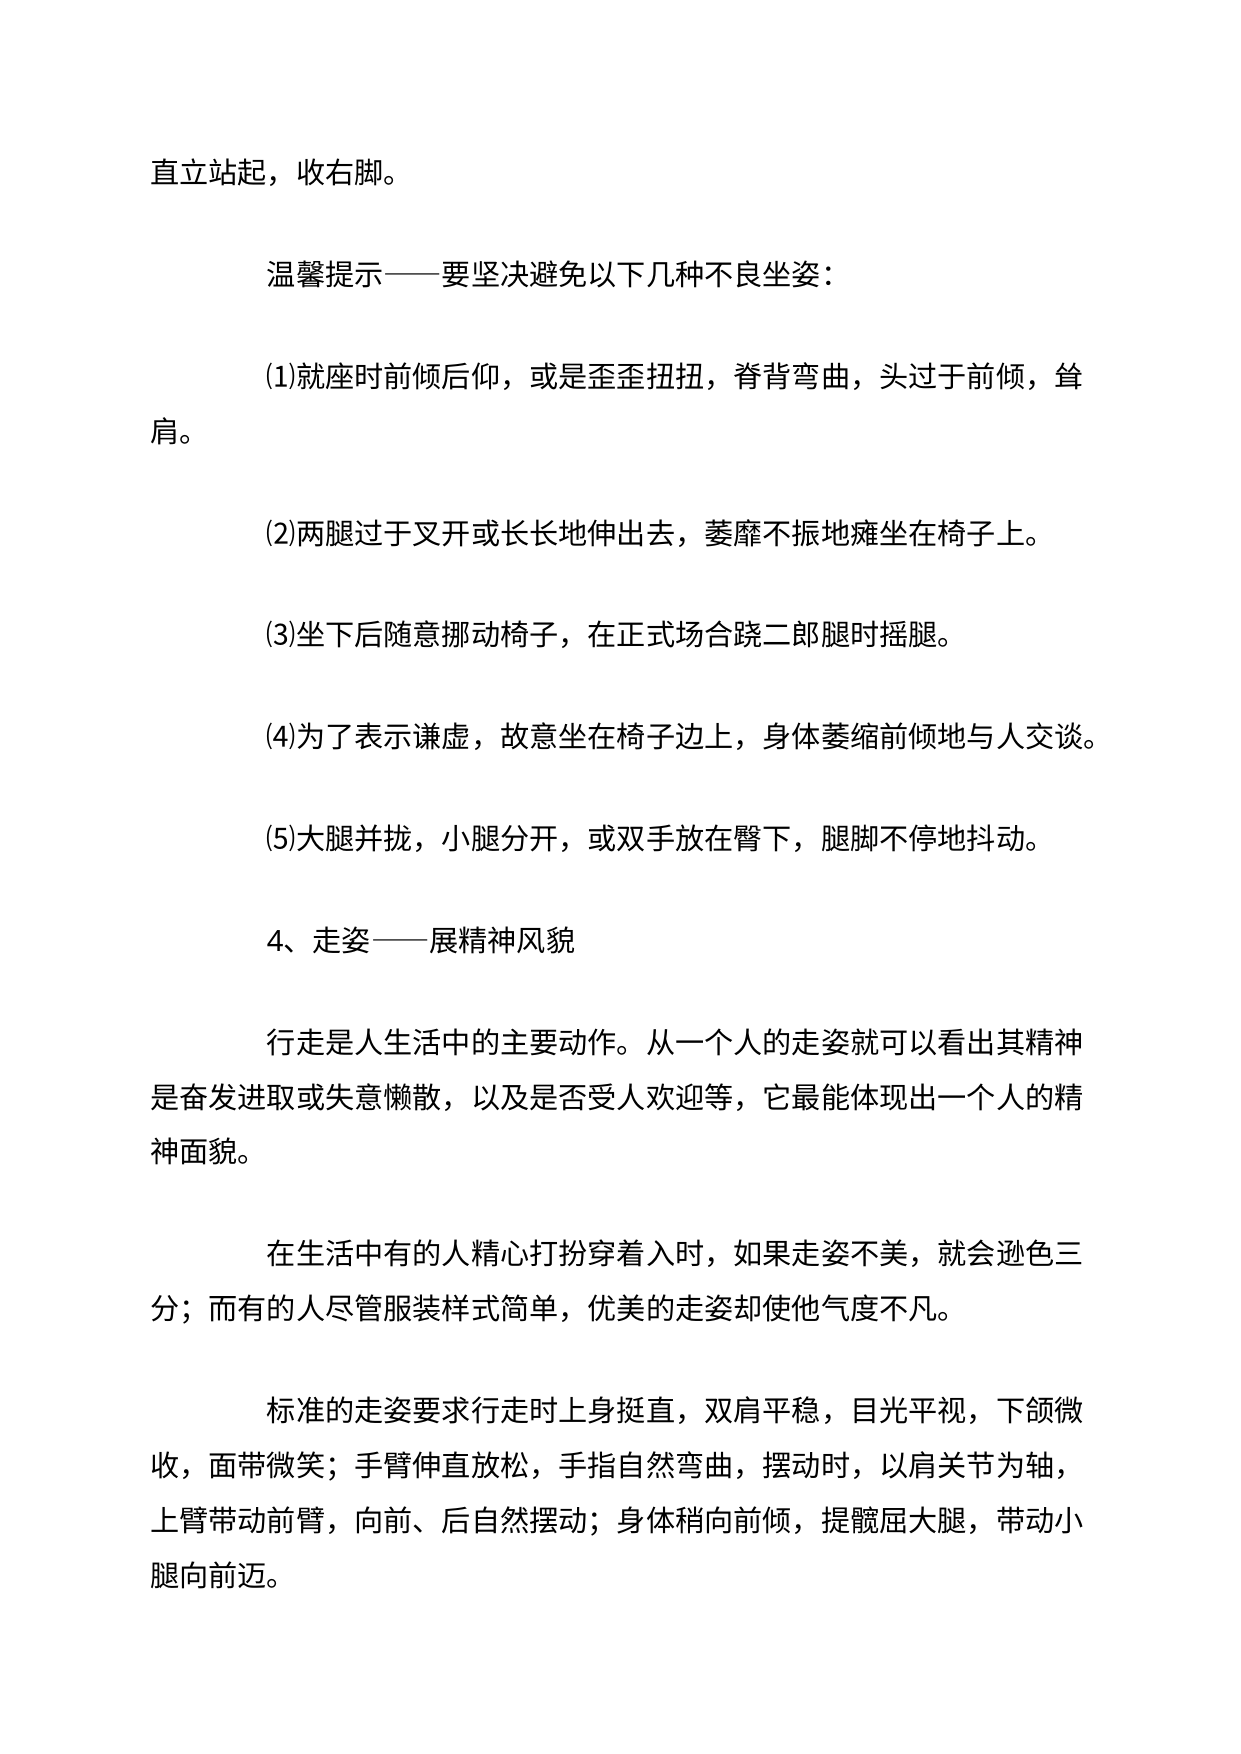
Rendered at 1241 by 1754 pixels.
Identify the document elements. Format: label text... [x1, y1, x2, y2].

text ⑶坐下后随意挪动椅子，在正式场合跷二郎腿时摇腿。 [150, 612, 1090, 654]
text ⑸大腿并拢，小腿分开，或双手放在臀下，腿脚不停地抖动。 [150, 816, 1090, 858]
text 4、走姿——展精神风貌 [150, 917, 1090, 960]
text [150, 150, 1090, 192]
text 温馨提示——要坚决避免以下几种不良坐姿： [150, 252, 1090, 294]
text ⑷为了表示谦虚，故意坐在椅子边上，身体萎缩前倾地与人交谈。 [150, 714, 1090, 756]
text ⑴就座时前倾后仰，或是歪歪扭扭，脊背弯曲，头过于前倾，耸肩。 [150, 353, 1090, 451]
text 在生活中有的人精心打扮穿着入时，如果走姿不美，就会逊色三分；而有的人尽管服装样式简单，优美的走姿却使他气度不凡。 [150, 1231, 1090, 1328]
text 标准的走姿要求行走时上身挺直，双肩平稳，目光平视，下颌微收，面带微笑；手臂伸直放松，手指自然弯曲，摆动时，以肩关节为轴，上臂带动前臂，向前、后自然摆动；身体稍向前倾，提髋屈大腿，带动小腿向前迈。 [150, 1387, 1090, 1594]
text 行走是人生活中的主要动作。从一个人的走姿就可以看出其精神是奋发进取或失意懒散，以及是否受人欢迎等，它最能体现出一个人的精神面貌。 [150, 1019, 1090, 1171]
text ⑵两腿过于叉开或长长地伸出去，萎靡不振地瘫坐在椅子上。 [150, 510, 1090, 552]
